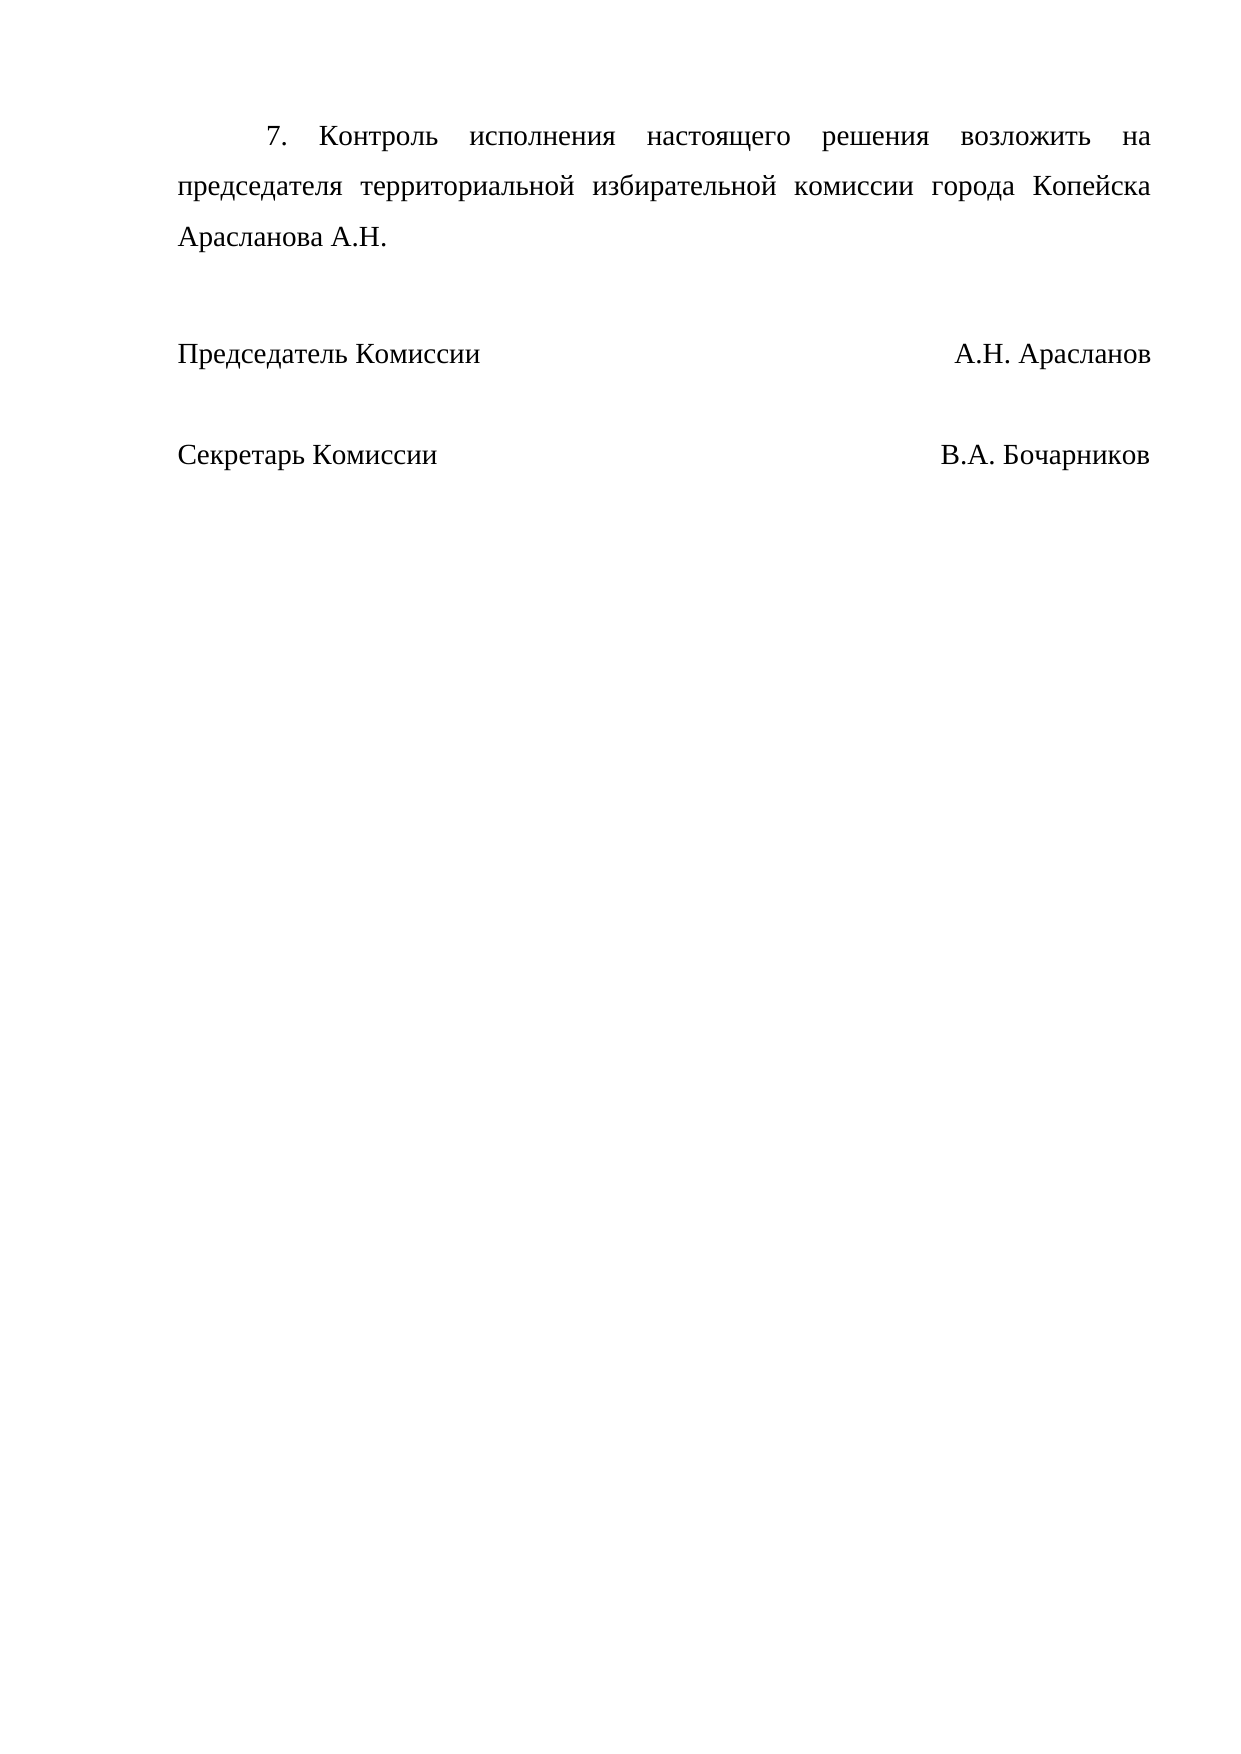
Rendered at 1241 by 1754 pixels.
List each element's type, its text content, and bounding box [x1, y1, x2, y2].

text Секретарь Комиссии В.А. Бочарников [177, 437, 1152, 470]
text Председатель Комиссии А.Н. Арасланов [177, 336, 1152, 370]
text 7. Контроль исполнения настоящего решения возложить на председателя территориальной избирательной комиссии города Копейска Арасланова А.Н. [177, 118, 1152, 252]
